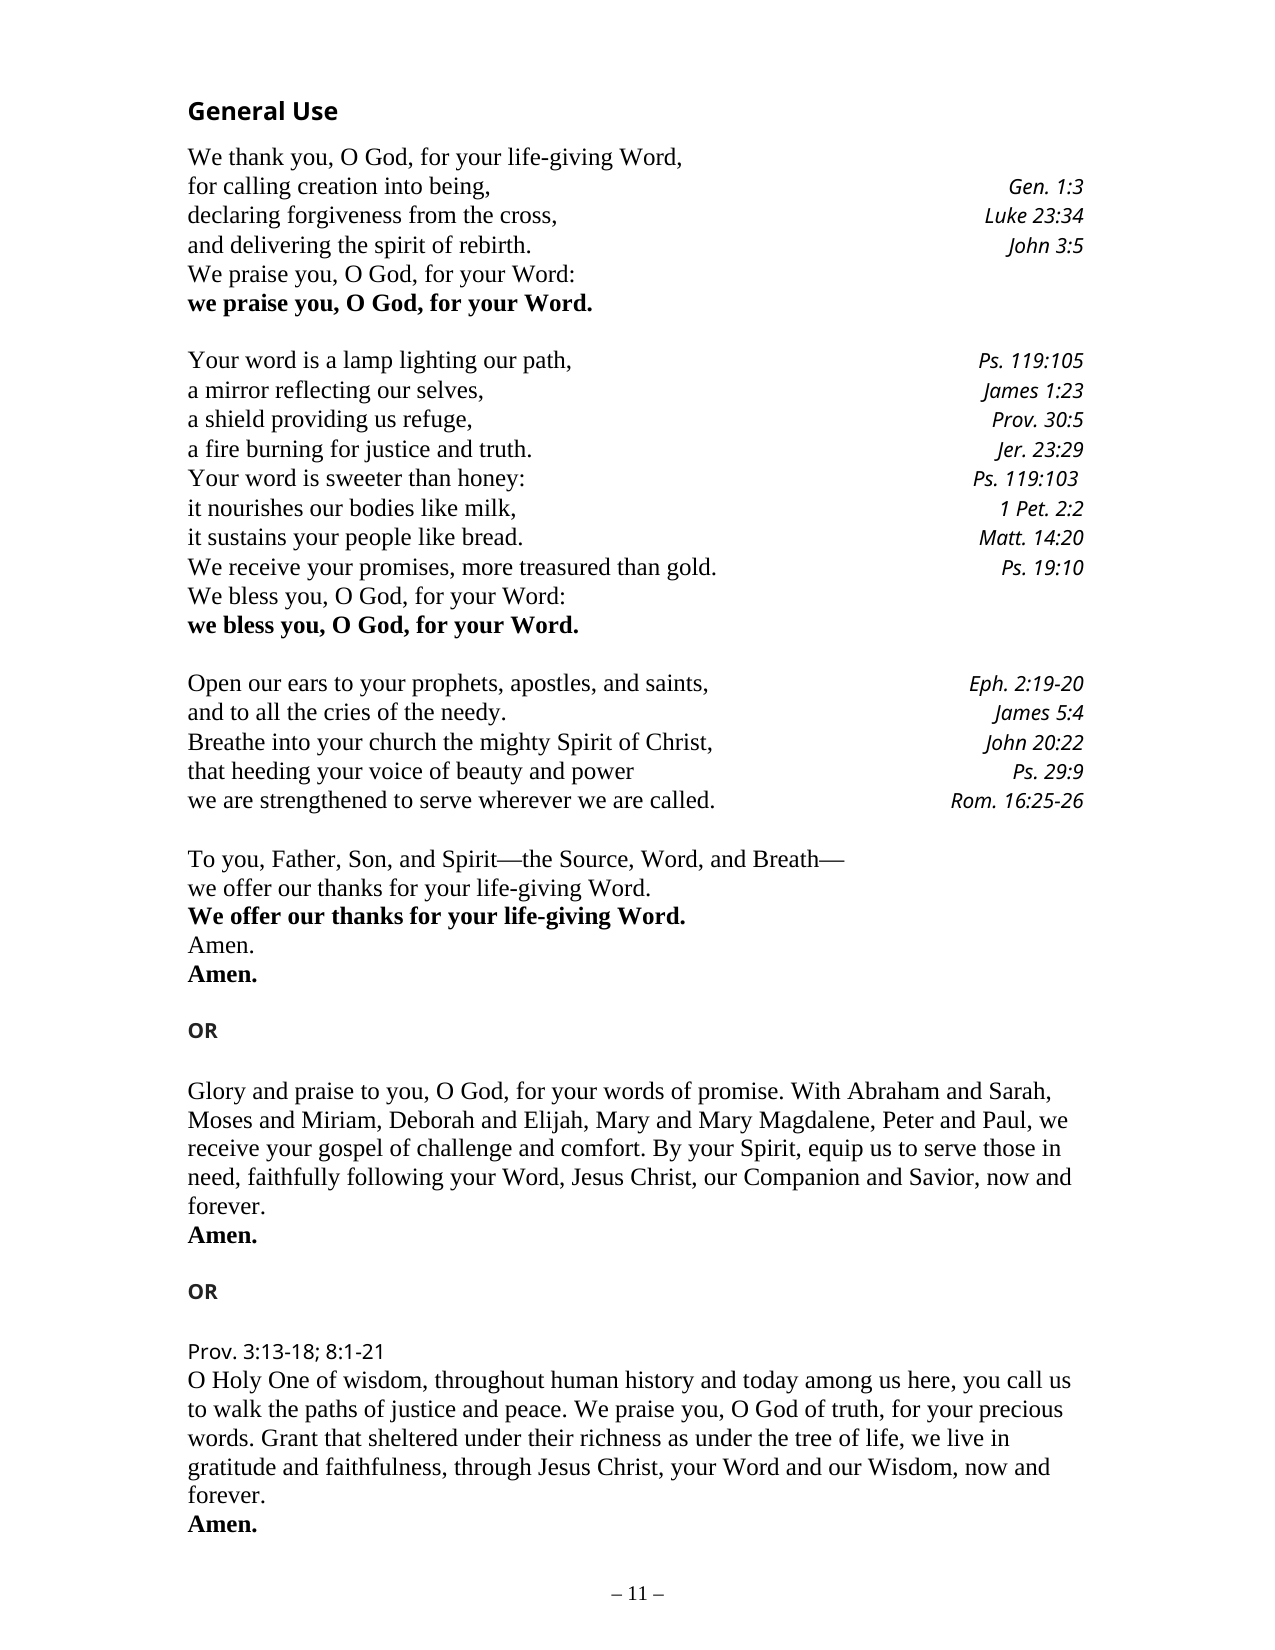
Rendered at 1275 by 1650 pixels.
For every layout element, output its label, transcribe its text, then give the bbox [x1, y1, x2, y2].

text Open our ears to your prophets, apostles, and saints, Eph. 2:19-20 and to all the cries of the needy. James 5:4 Breathe into your church the mighty Spirit of Christ, John 20:22 that heeding your voice of beauty and power Ps. 29:9 we are strengthened to serve wherever we are called. Rom. 16:25-26 [187, 668, 1087, 844]
text Glory and praise to you, O God, for your words of promise. With Abraham and Sarah, Moses and Miriam, Deborah and Elijah, Mary and Mary Magdalene, Peter and Paul, we receive your gospel of challenge and comfort. By your Spirit, equip us to serve those in need, faithfully following your Word, Jesus Christ, our Companion and Savior, now and forever. Amen. [187, 1076, 1087, 1277]
text We thank you, O God, for your life-giving Word, for calling creation into being, Gen. 1:3 declaring forgiveness from the cross, Luke 23:34 and delivering the spirit of rebirth. John 3:5 We praise you, O God, for your Word: we praise you, O God, for your Word. [187, 142, 1087, 346]
text Prov. 3:13-18; 8:1-21 [187, 1337, 1087, 1365]
text OR [187, 1277, 1087, 1306]
text To you, Father, Son, and Spirit—the Source, Word, and Breath— we offer our thanks for your life-giving Word. We offer our thanks for your life-giving Word. Amen. Amen. [187, 844, 1087, 1016]
text General Use [187, 94, 1087, 128]
text OR [187, 1016, 1087, 1045]
text Your word is a lamp lighting our path, Ps. 119:105 a mirror reflecting our selves, James 1:23 a shield providing us refuge, Prov. 30:5 a fire burning for justice and truth. Jer. 23:29 Your word is sweeter than honey: Ps. 119:103 it nourishes our bodies like milk, 1 Pet. 2:2 it sustains your people like bread. Matt. 14:20 We receive your promises, more treasured than gold. Ps. 19:10 We bless you, O God, for your Word: we bless you, O God, for your Word. [187, 346, 1087, 668]
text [187, 1365, 1087, 1538]
